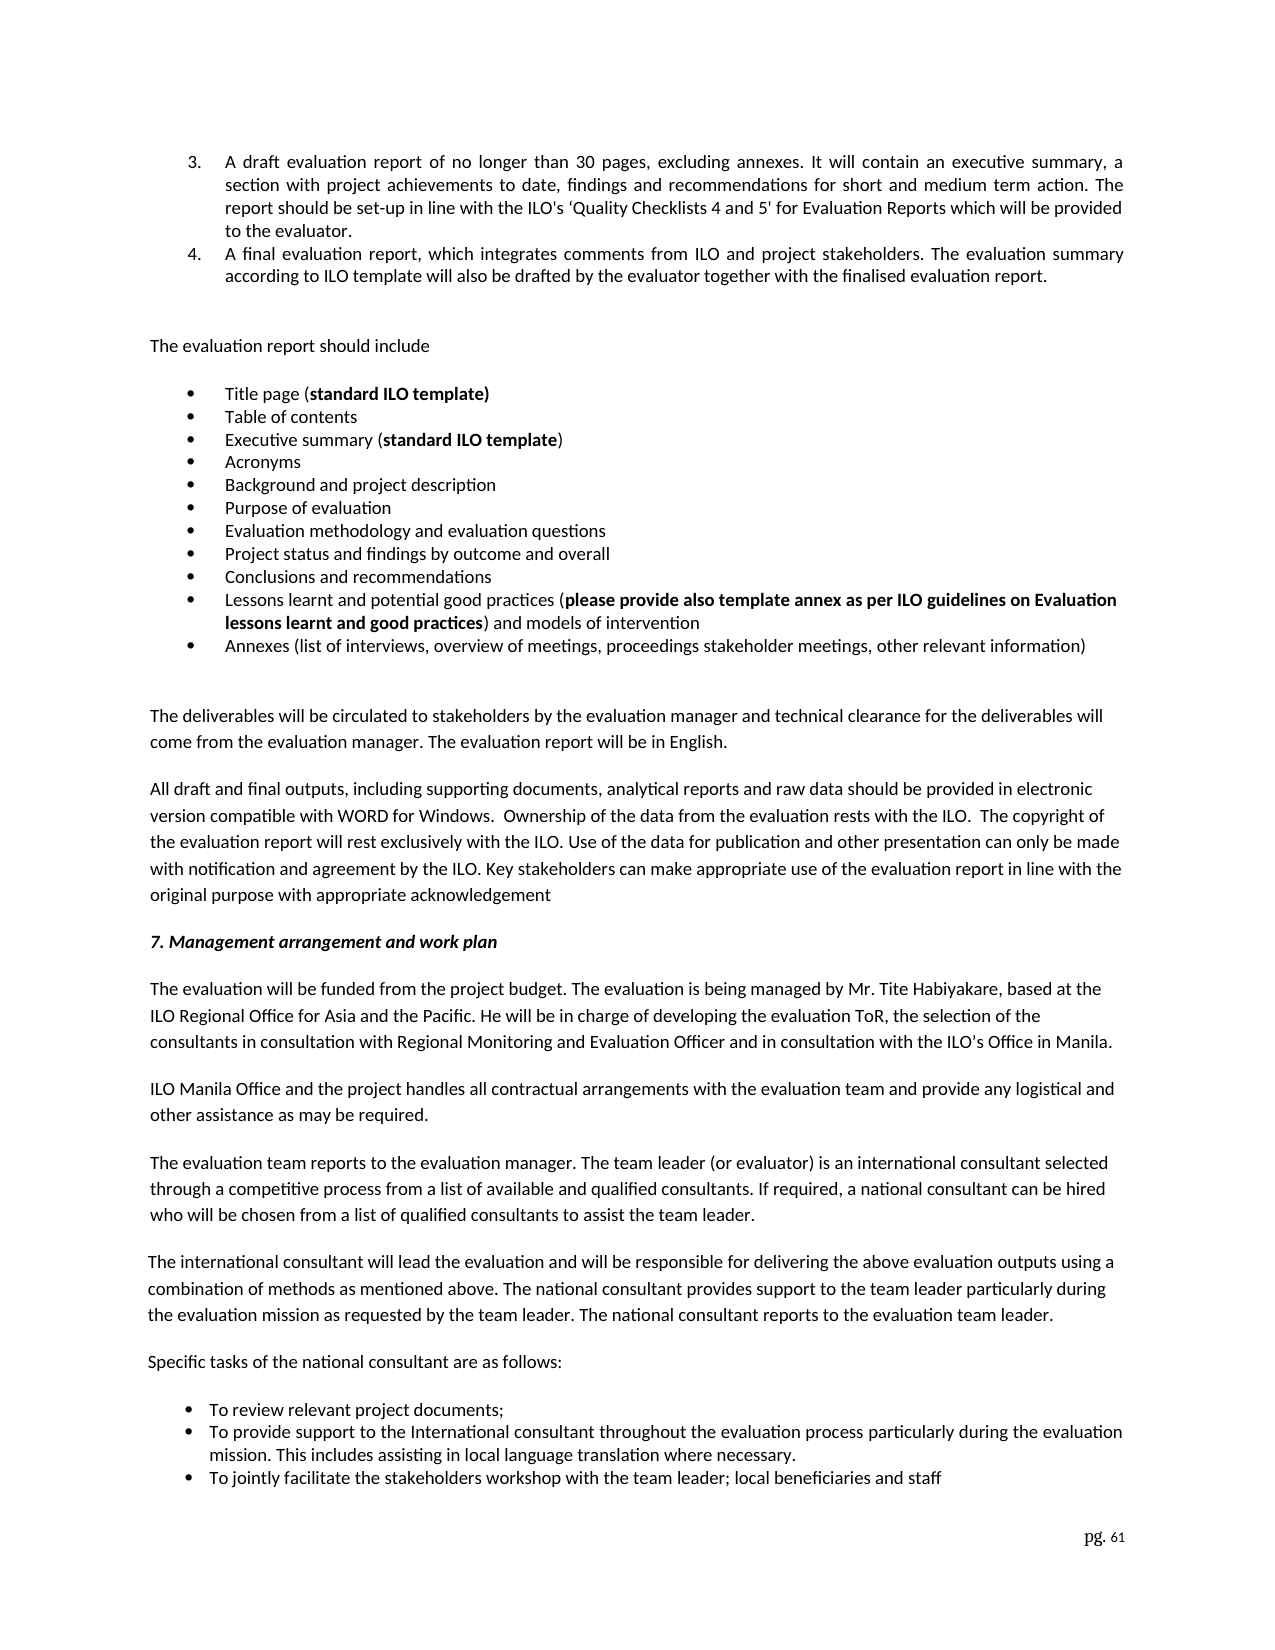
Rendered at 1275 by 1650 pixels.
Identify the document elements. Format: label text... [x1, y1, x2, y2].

list Background and project description [187, 473, 1125, 496]
text All draft and final outputs, including supporting documents, analytical reports and raw data should be provided in electronic version compatible with WORD for Windows. Ownership of the data from the evaluation rests with the ILO. The copyright of the evaluation report will rest exclusively with the ILO. Use of the data for publication and other presentation can only be made with notification and agreement by the ILO. Key stakeholders can make appropriate use of the evaluation report in line with the original purpose with appropriate acknowledgement [150, 778, 1125, 906]
list A draft evaluation report of no longer than 30 pages, excluding annexes. It will contain an executive summary, a section with project achievements to date, findings and recommendations for short and medium term action. The report should be set-up in line with the ILO's ‘Quality Checklists 4 and 5' for Evaluation Reports which will be provided to the evaluator. [187, 150, 1125, 242]
list Project status and findings by outcome and overall [187, 542, 1125, 565]
list To review relevant project documents; [185, 1398, 1125, 1421]
list Evaluation methodology and evaluation questions [187, 519, 1125, 542]
list Conclusions and recommendations [187, 565, 1125, 588]
list Executive summary (standard ILO template) [187, 428, 1125, 451]
text The evaluation will be funded from the project budget. The evaluation is being managed by Mr. Tite Habiyakare, based at the ILO Regional Office for Asia and the Pacific. He will be in charge of developing the evaluation ToR, the selection of the consultants in consultation with Regional Monitoring and Evaluation Officer and in consultation with the ILO’s Office in Manila. [150, 977, 1125, 1053]
text ILO Manila Office and the project handles all contractual arrangements with the evaluation team and provide any logistical and other assistance as may be required. [150, 1077, 1125, 1127]
text The deliverables will be circulated to stakeholders by the evaluation manager and technical clearance for the deliverables will come from the evaluation manager. The evaluation report will be in English. [150, 704, 1125, 753]
list To jointly facilitate the stakeholders workshop with the team leader; local beneficiaries and staff [185, 1467, 1125, 1489]
text Specific tasks of the national consultant are as follows: [148, 1351, 1125, 1373]
text The evaluation team reports to the evaluation manager. The team leader (or evaluator) is an international consultant selected through a competitive process from a list of available and qualified consultants. If required, a national consultant can be hired who will be chosen from a list of qualified consultants to assist the team leader. [150, 1151, 1125, 1226]
list To provide support to the International consultant throughout the evaluation process particularly during the evaluation mission. This includes assisting in local language translation where necessary. [185, 1421, 1125, 1467]
text The evaluation report should include [150, 335, 1125, 358]
list Title page (standard ILO template) [187, 382, 1125, 405]
text 7. Management arrangement and work plan [150, 930, 1125, 953]
list Acronyms [187, 451, 1125, 473]
list A final evaluation report, which integrates comments from ILO and project stakeholders. The evaluation summary according to ILO template will also be drafted by the evaluator together with the finalised evaluation report. [187, 242, 1125, 287]
list Lessons learnt and potential good practices (please provide also template annex as per ILO guidelines on Evaluation lessons learnt and good practices) and models of intervention [187, 588, 1125, 634]
list Purpose of evaluation [187, 496, 1125, 519]
list Annexes (list of interviews, overview of meetings, proceedings stakeholder meetings, other relevant information) [187, 634, 1125, 657]
list Table of contents [187, 405, 1125, 428]
text The international consultant will lead the evaluation and will be responsible for delivering the above evaluation outputs using a combination of methods as mentioned above. The national consultant provides support to the team leader particularly during the evaluation mission as requested by the team leader. The national consultant reports to the evaluation team leader. [148, 1251, 1125, 1326]
